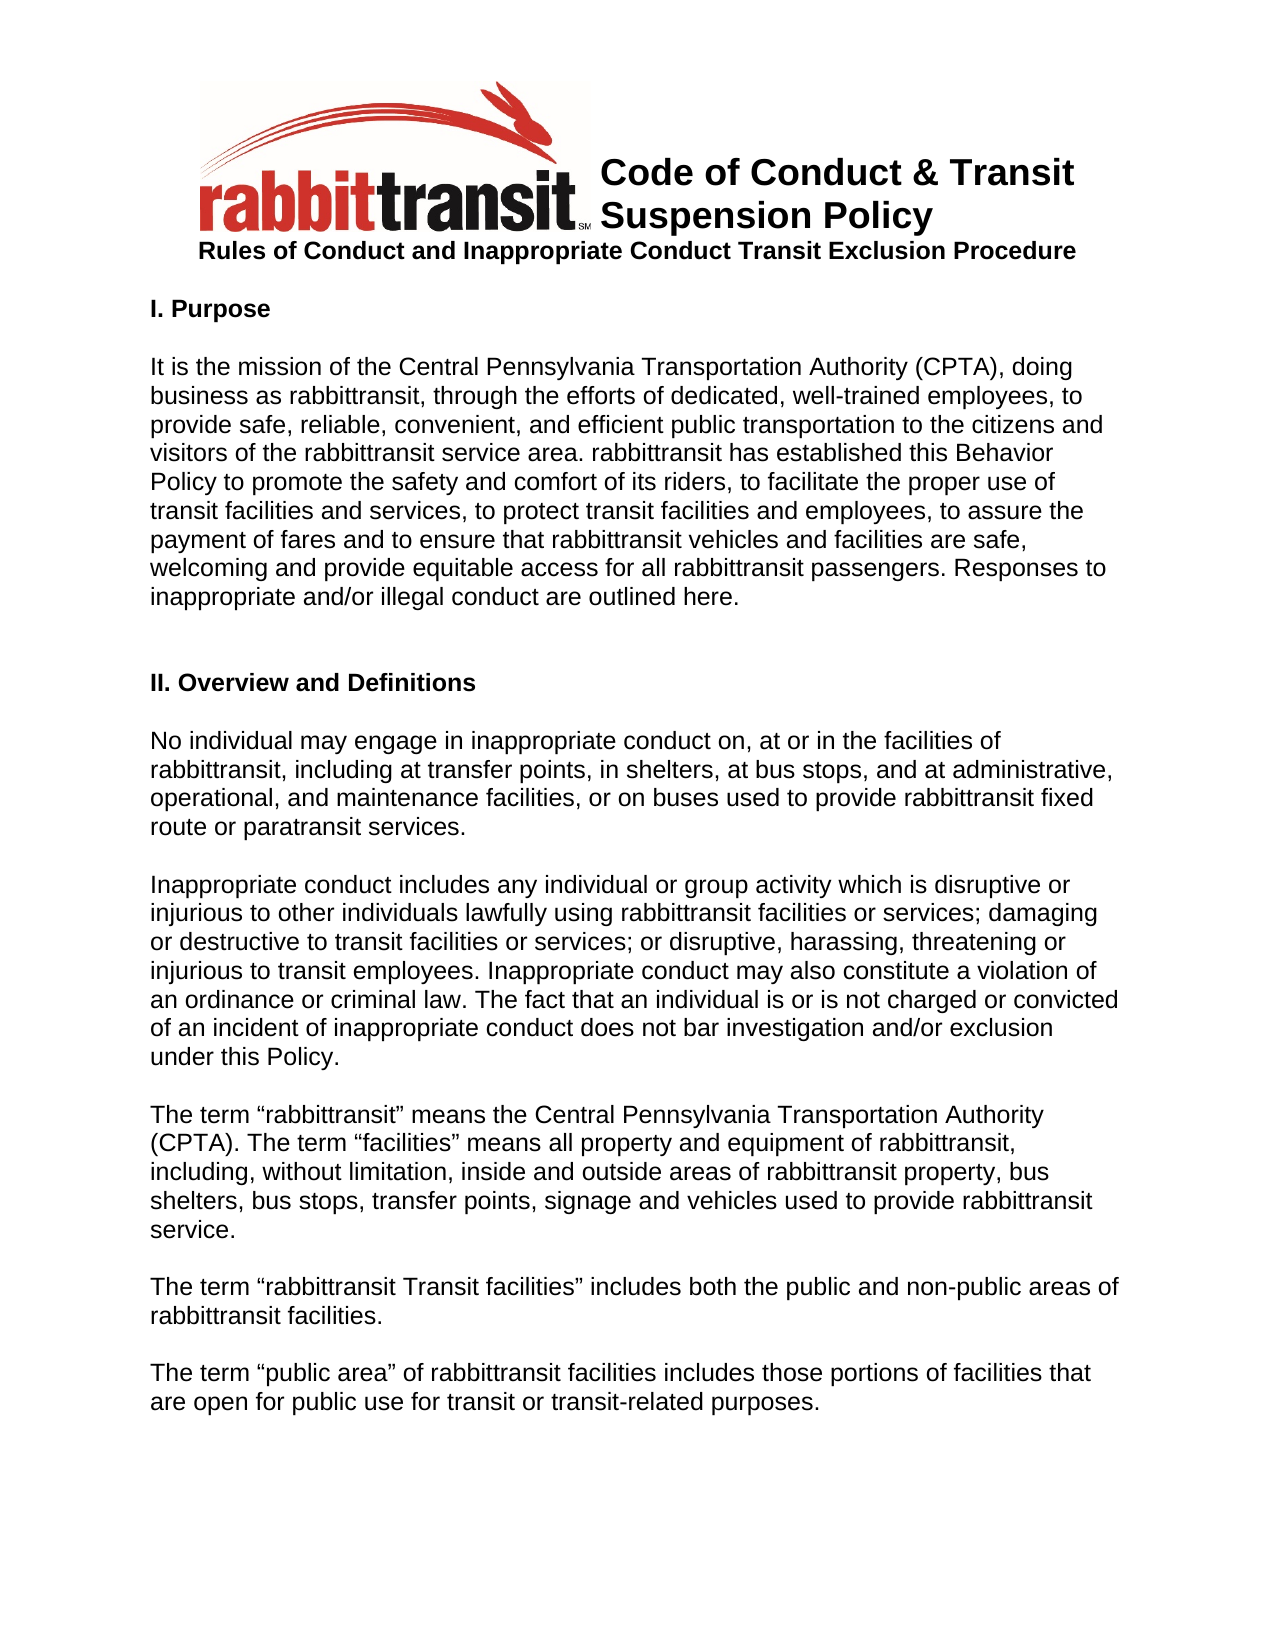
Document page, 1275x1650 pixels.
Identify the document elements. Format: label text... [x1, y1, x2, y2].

text Code of Conduct & Transit Suspension Policy [600, 150, 1125, 236]
text It is the mission of the Central Pennsylvania Transportation Authority (CPTA), doing business as rabbittransit, through the efforts of dedicated, well-trained employees, to provide safe, reliable, convenient, and efficient public transportation to the citizens and visitors of the rabbittransit service area. rabbittransit has established this Behavior Policy to promote the safety and comfort of its riders, to facilitate the proper use of transit facilities and services, to protect transit facilities and employees, to assure the payment of fares and to ensure that rabbittransit vehicles and facilities are safe, welcoming and provide equitable access for all rabbittransit passengers. Responses to inappropriate and/or illegal conduct are outlined here. [150, 352, 1125, 639]
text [150, 726, 1125, 1445]
text II. Overview and Definitions [150, 668, 1125, 697]
text I. Purpose [150, 294, 1125, 323]
picture [200, 81, 591, 232]
text Rules of Conduct and Inappropriate Conduct Transit Exclusion Procedure [150, 236, 1125, 265]
